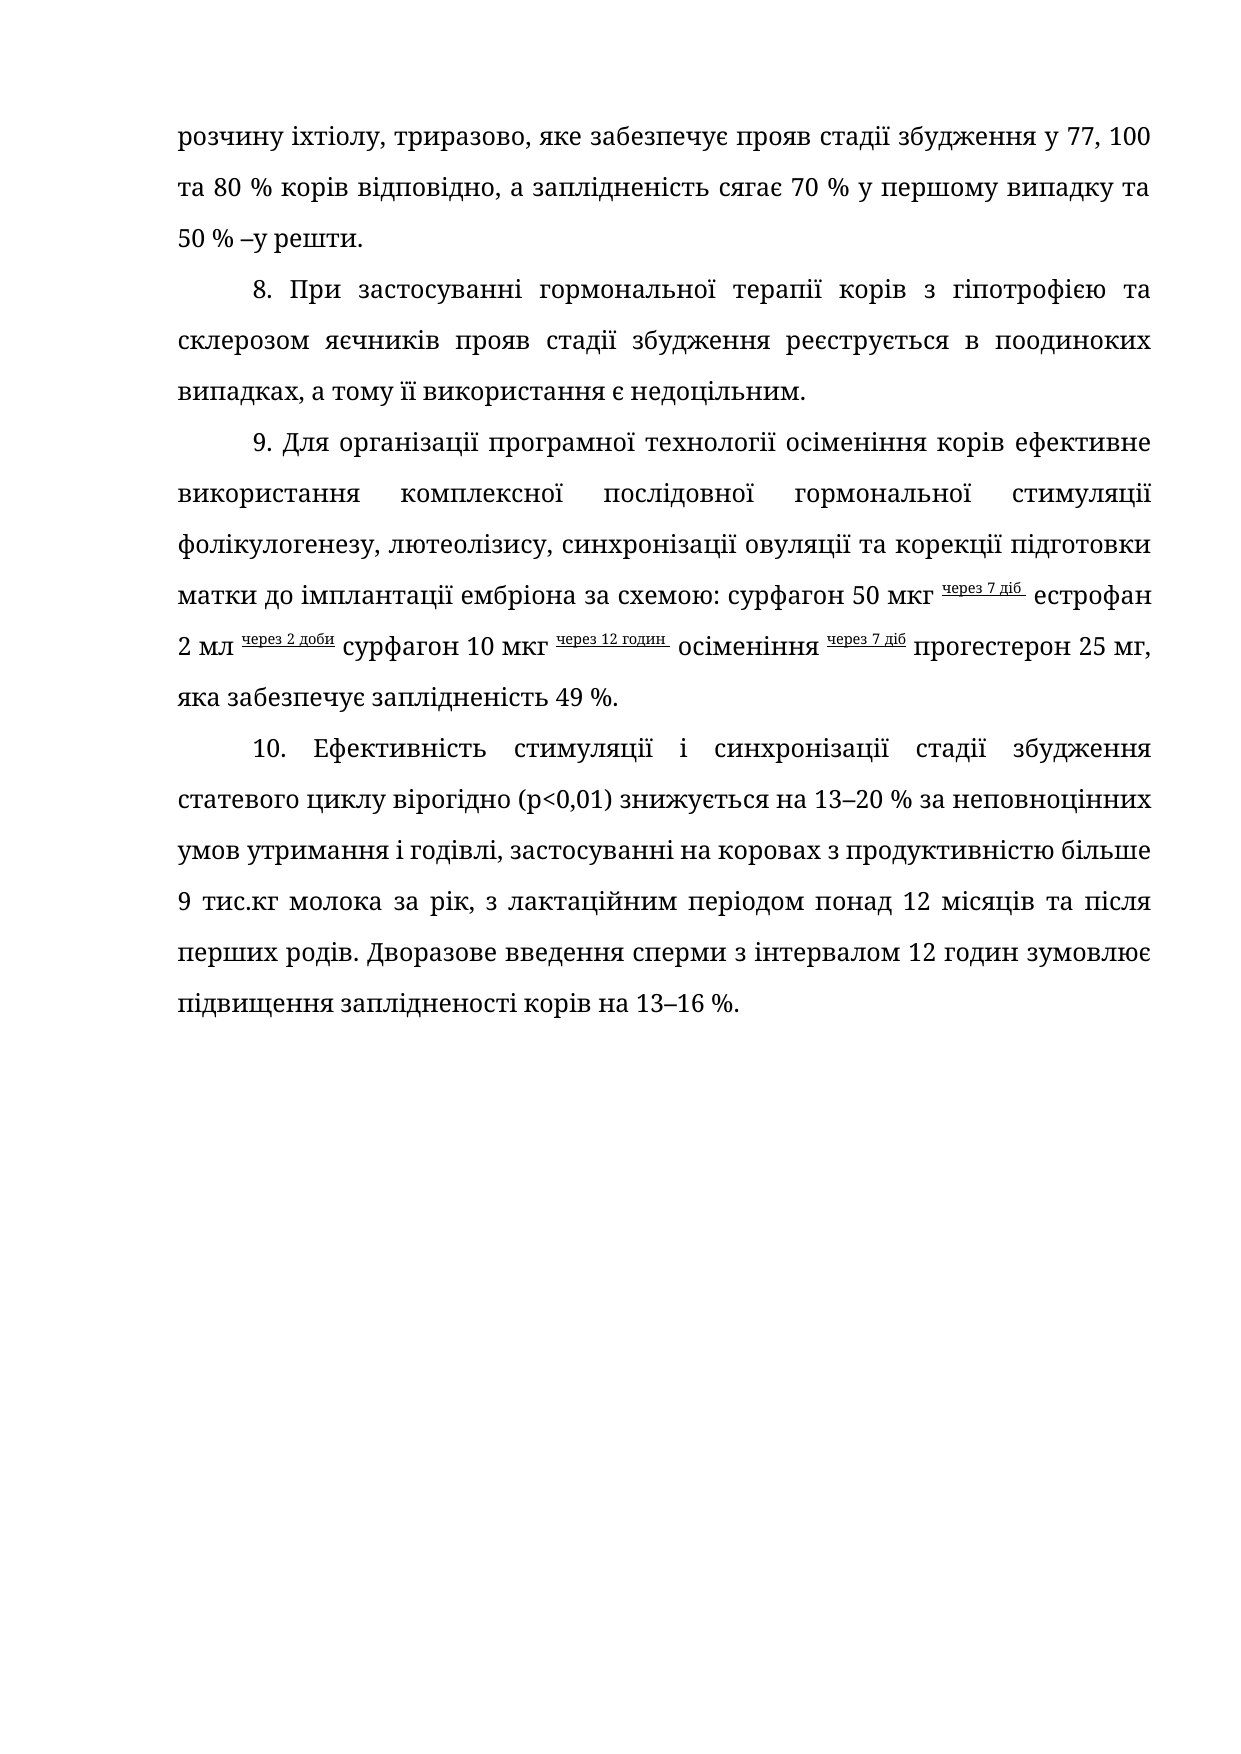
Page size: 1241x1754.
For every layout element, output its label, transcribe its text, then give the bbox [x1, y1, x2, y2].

text 8. При застосуванні гормональної терапії корів з гіпотрофією та склерозом яєчників прояв стадії збудження реєструється в поодиноких випадках, а тому її використання є недоцільним. [177, 271, 1152, 407]
text 10. Ефективність стимуляції і синхронізації стадії збудження статевого циклу вірогідно (р<0,01) знижується на 13–20 % за неповноцінних умов утримання і годівлі, застосуванні на коровах з продуктивністю більше 9 тис.кг молока за рік, з лактаційним періодом понад 12 місяців та після перших родів. Дворазове введення сперми з інтервалом 12 годин зумовлює підвищення заплідненості корів на 13–16 %. [177, 731, 1152, 1020]
text 9. Для організації програмної технології осіменіння корів ефективне використання комплексної послідовної гормональної стимуляції фолікулогенезу, лютеолізису, синхронізації овуляції та корекції підготовки матки до імплантації ембріона за схемою: сурфагон 50 мкг через 7 діб естрофан 2 мл через 2 доби сурфагон 10 мкг через 12 годин осіменіння через 7 діб прогестерон 25 мг, яка забезпечує заплідненість 49 %. [177, 424, 1152, 714]
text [177, 118, 1152, 254]
